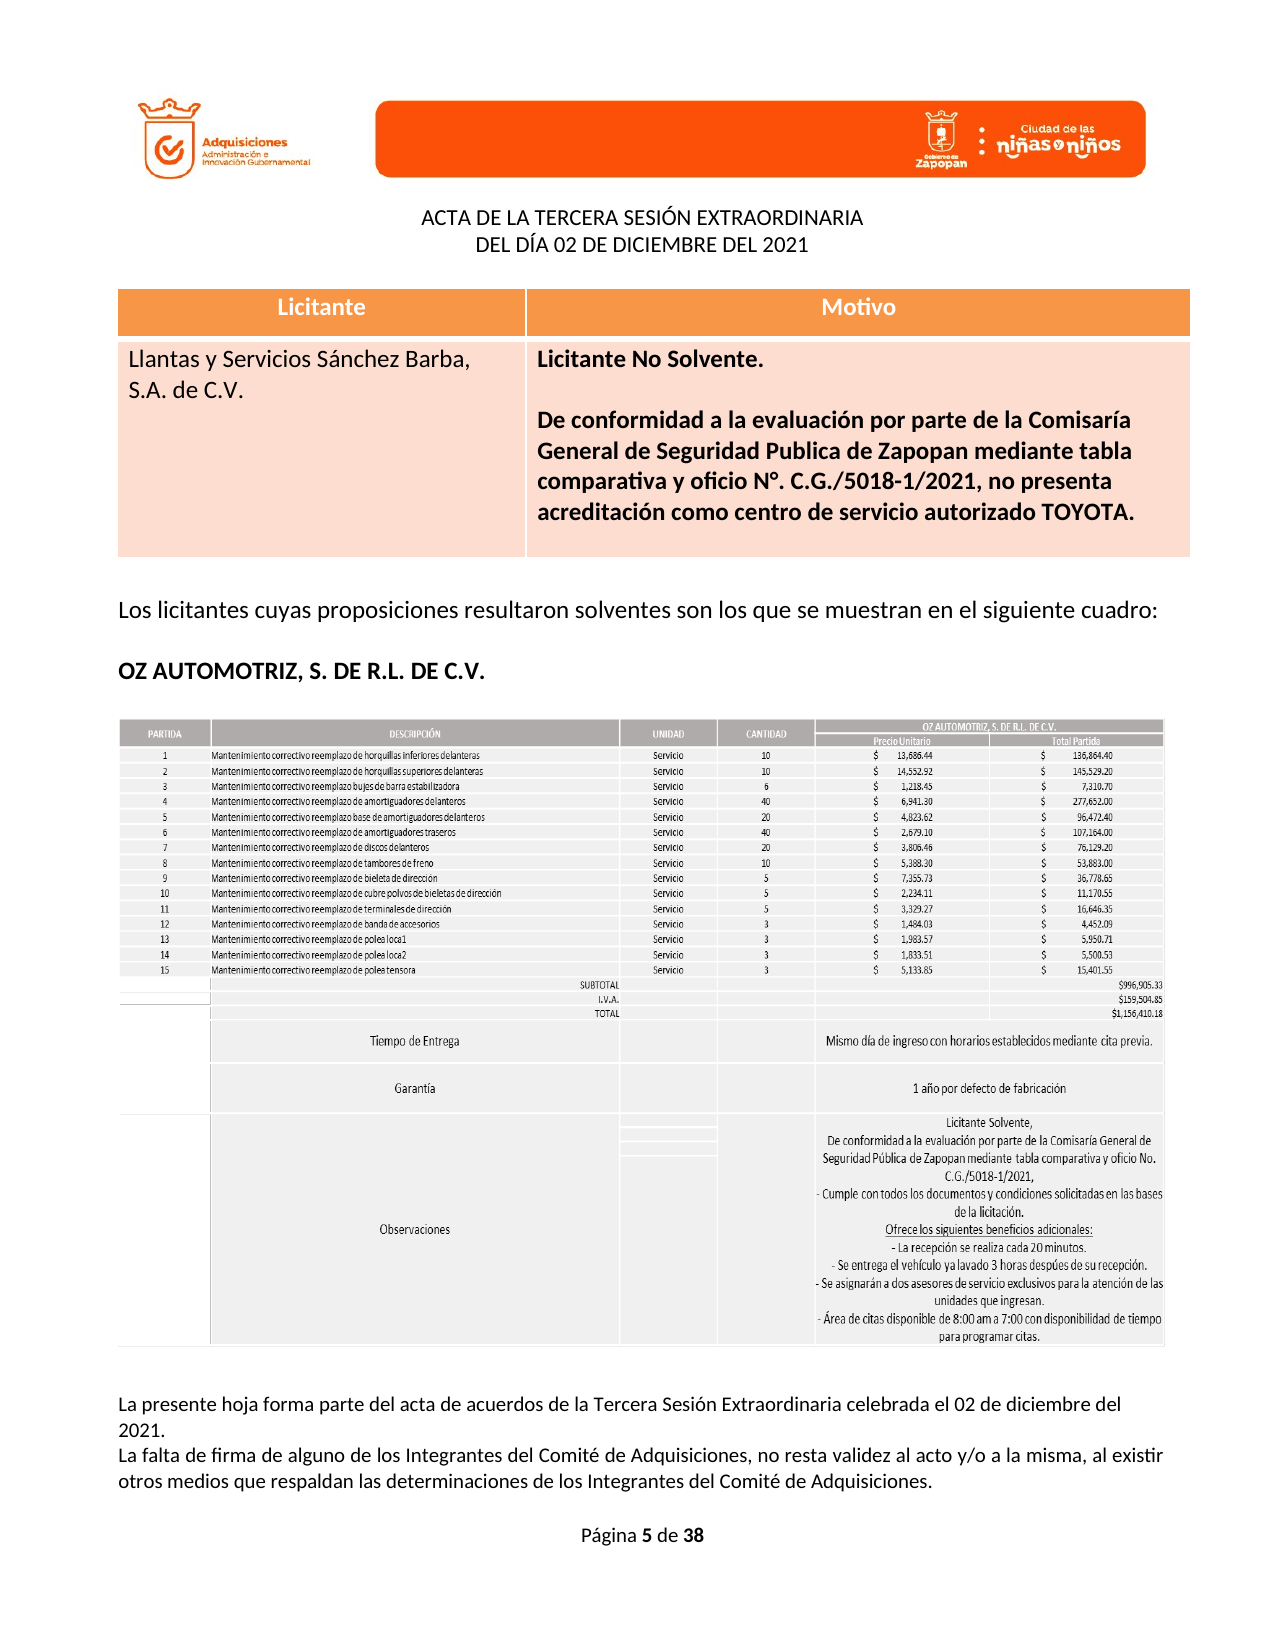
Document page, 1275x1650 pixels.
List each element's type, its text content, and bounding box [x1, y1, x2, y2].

table_cell Licitante No Solvente. De conformidad a la evaluación por parte de la Comisaría General de Seguridad Publica de Zapopan mediante tabla comparativa y oficio N°. C.G./5018-1/2021, no presenta acreditación como centro de servicio autorizado TOYOTA. [527, 342, 1190, 557]
text OZ AUTOMOTRIZ, S. DE R.L. DE C.V. [118, 655, 1167, 685]
text Los licitantes cuyas proposiciones resultaron solventes son los que se muestran en el siguiente cuadro: [118, 594, 1167, 624]
table_header Licitante [118, 289, 525, 336]
picture [118, 73, 1165, 203]
picture [118, 716, 1165, 1354]
table_cell Llantas y Servicios Sánchez Barba, S.A. de C.V. [118, 342, 525, 557]
table_header Motivo [527, 289, 1190, 336]
